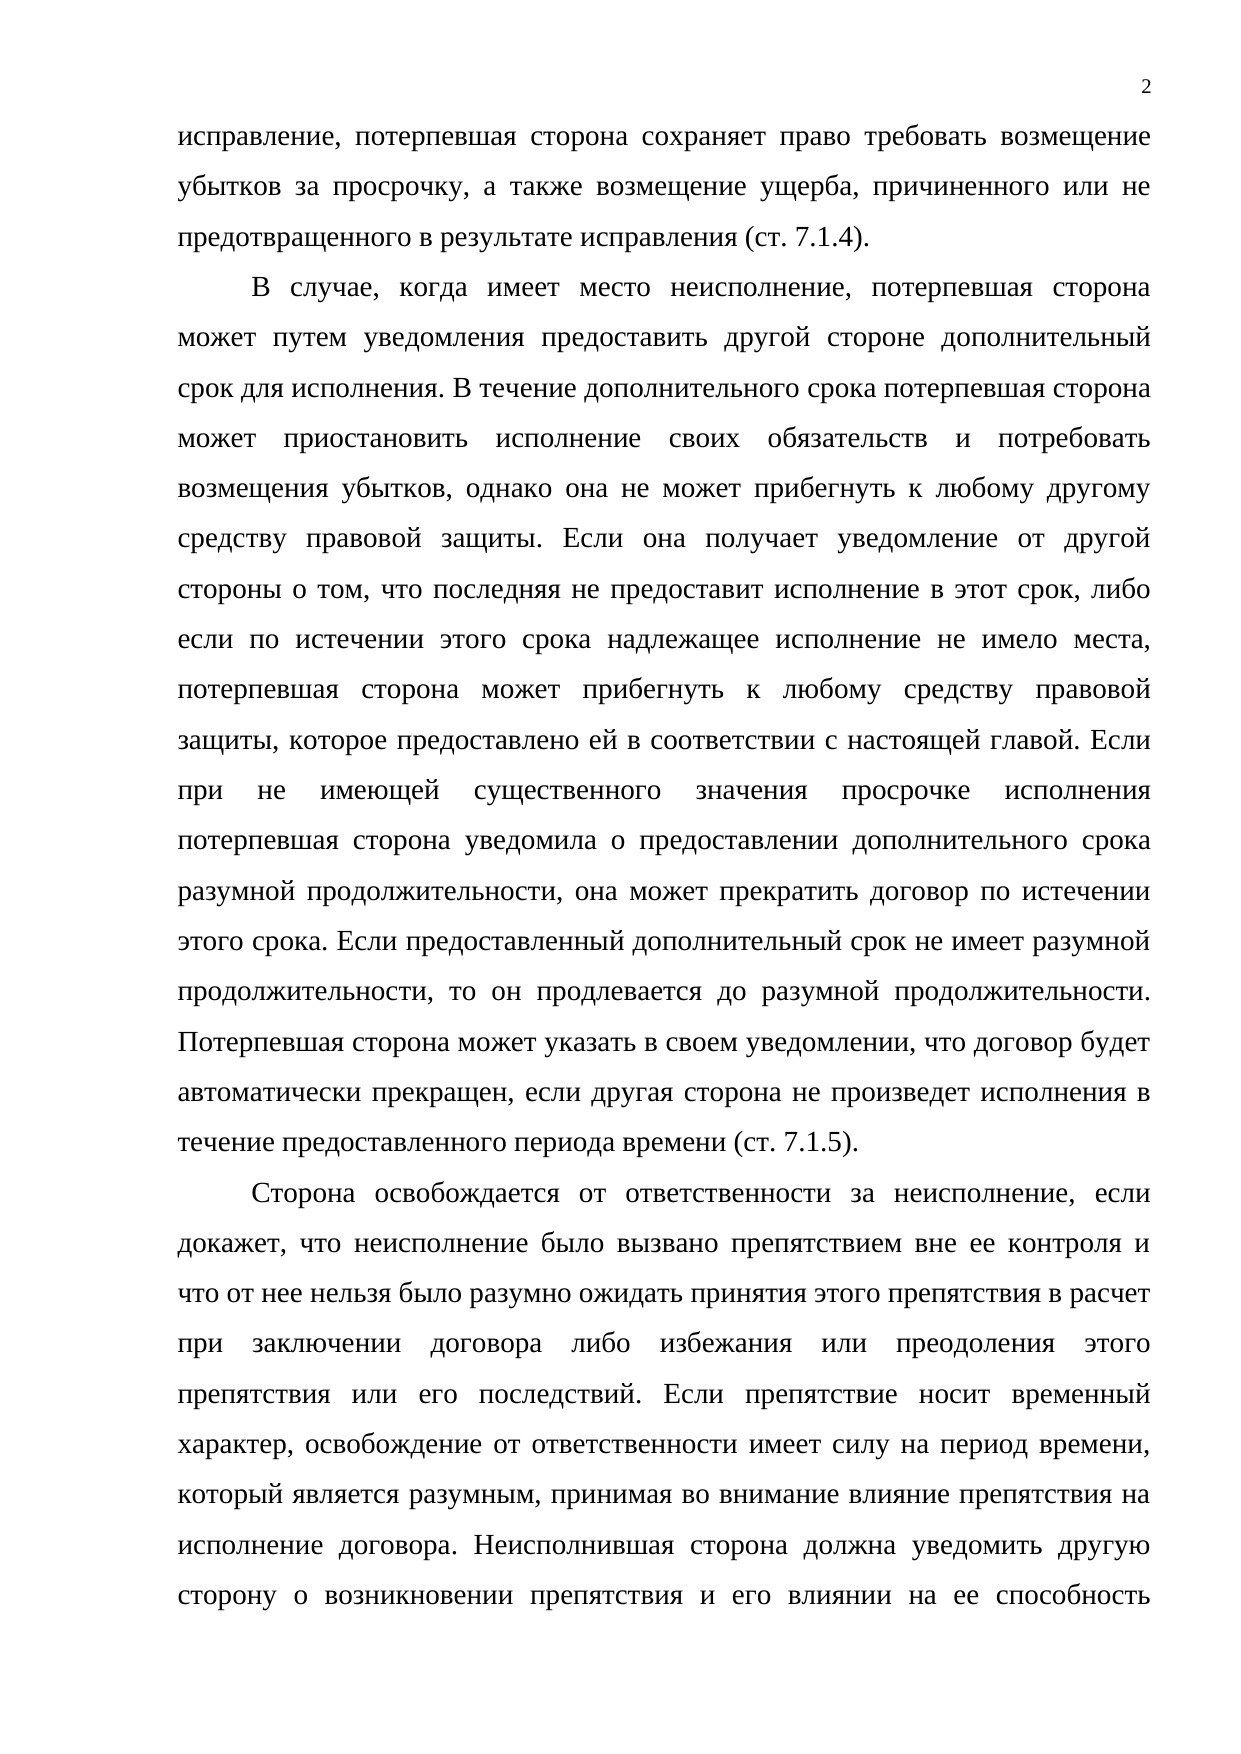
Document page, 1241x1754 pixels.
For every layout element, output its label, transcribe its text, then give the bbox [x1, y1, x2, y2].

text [177, 118, 1152, 252]
text В случае, когда имеет место неисполнение, потерпевшая сторона может путем уведомления предоставить другой стороне дополнительный срок для исполнения. В течение дополнительного срока потерпевшая сторона может приостановить исполнение своих обязательств и потребовать возмещения убытков, однако она не может прибегнуть к любому другому средству правовой защиты. Если она получает уведомление от другой стороны о том, что последняя не предоставит исполнение в этот срок, либо если по истечении этого срока надлежащее исполнение не имело места, потерпевшая сторона может прибегнуть к любому средству правовой защиты, которое предоставлено ей в соответствии с настоящей главой. Если при не имеющей существенного значения просрочке исполнения потерпевшая сторона уведомила о предоставлении дополнительного срока разумной продолжительности, она может прекратить договор по истечении этого срока. Если предоставленный дополнительный срок не имеет разумной продолжительности, то он продлевается до разумной продолжительности. Потерпевшая сторона может указать в своем уведомлении, что договор будет автоматически прекращен, если другая сторона не произведет исполнения в течение предоставленного периода времени (ст. 7.1.5). [177, 269, 1152, 1158]
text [177, 1175, 1152, 1611]
